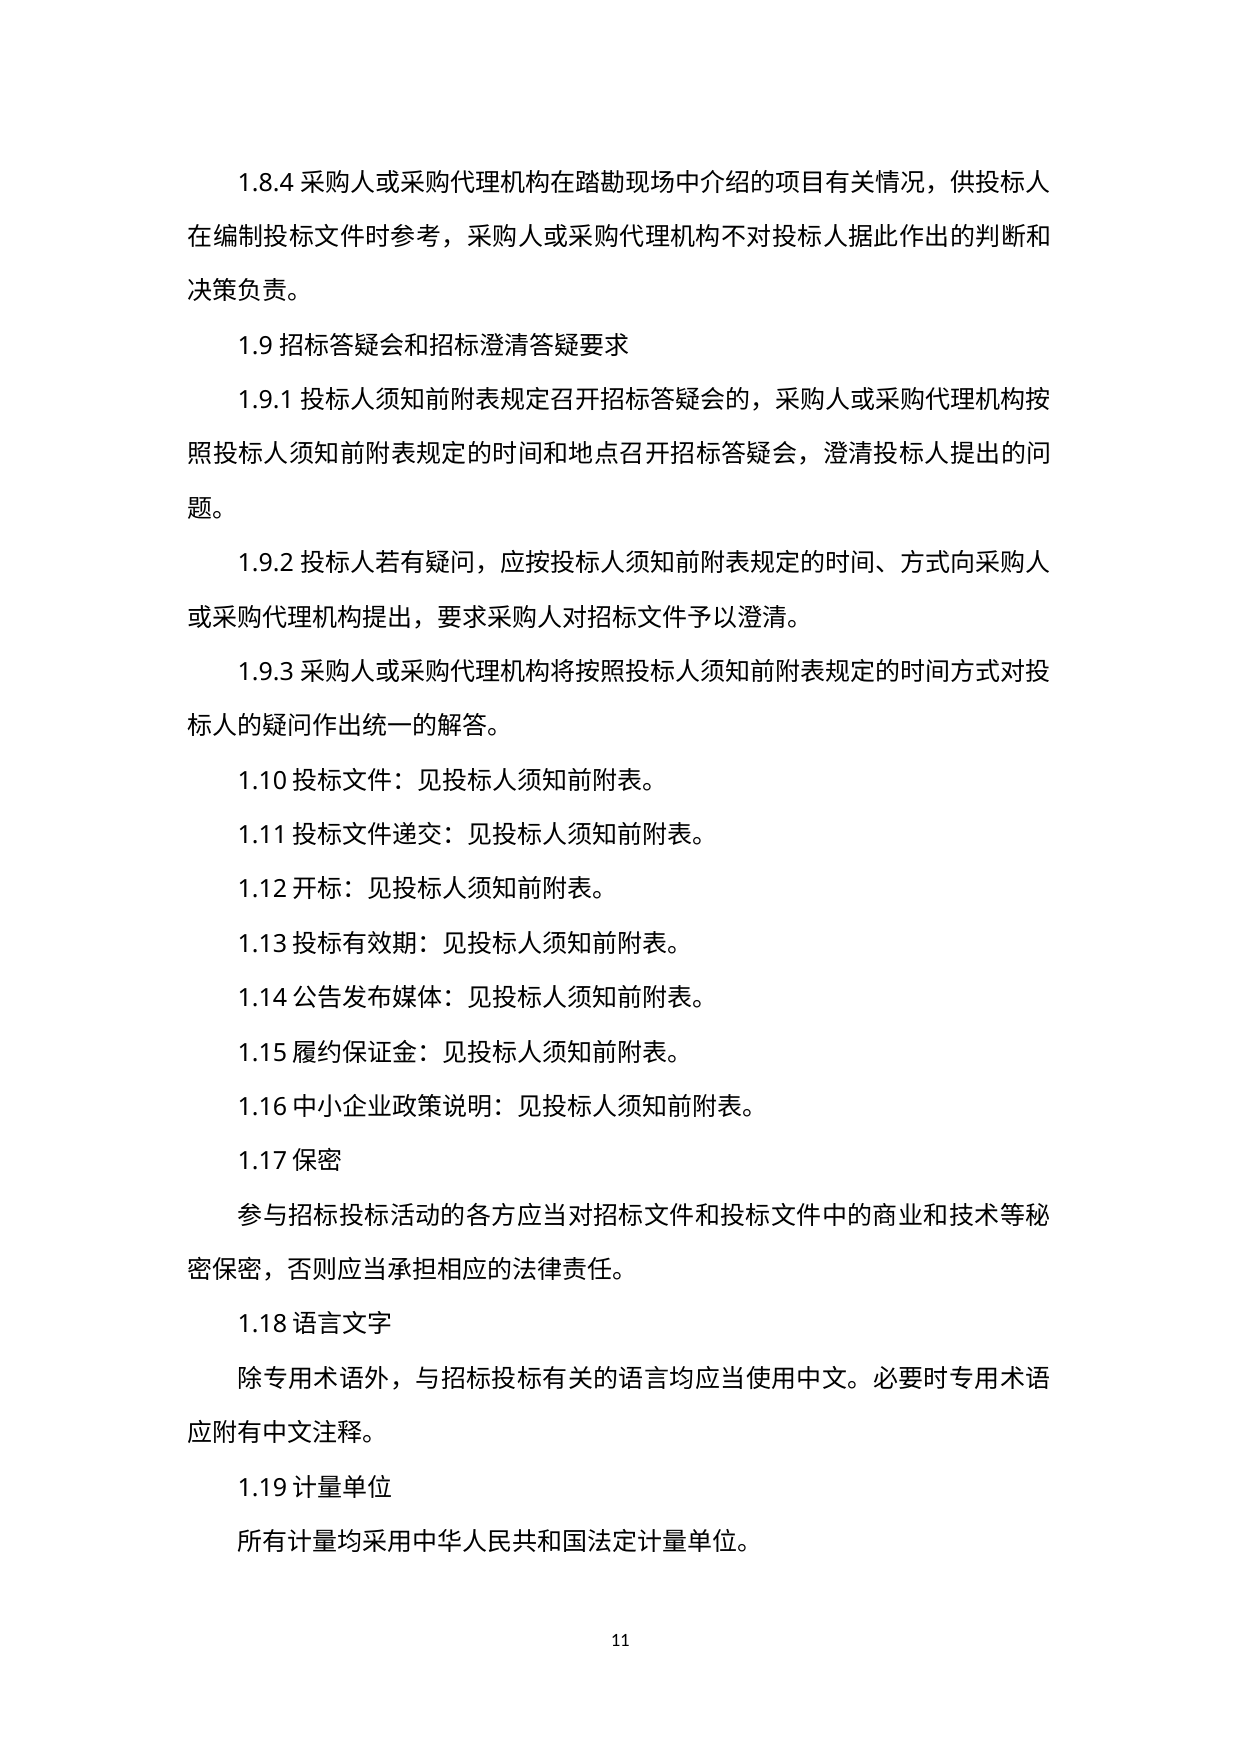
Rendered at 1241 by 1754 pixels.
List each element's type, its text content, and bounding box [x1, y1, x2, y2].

text 1.19计量单位 [187, 1467, 1053, 1503]
text 除专用术语外，与招标投标有关的语言均应当使用中文。必要时专用术语应附有中文注释。 [187, 1358, 1053, 1449]
text 1.9.2 投标人若有疑问，应按投标人须知前附表规定的时间、方式向采购人或采购代理机构提出，要求采购人对招标文件予以澄清。 [187, 543, 1053, 633]
text 1.11投标文件递交：见投标人须知前附表。 [187, 814, 1053, 851]
text 1.17保密 [187, 1141, 1053, 1177]
text 1.13投标有效期：见投标人须知前附表。 [187, 923, 1053, 959]
text 1.8.4 采购人或采购代理机构在踏勘现场中介绍的项目有关情况，供投标人在编制投标文件时参考，采购人或采购代理机构不对投标人据此作出的判断和决策负责。 [187, 162, 1053, 307]
text 参与招标投标活动的各方应当对招标文件和投标文件中的商业和技术等秘密保密，否则应当承担相应的法律责任。 [187, 1195, 1053, 1286]
text 1.9.1 投标人须知前附表规定召开招标答疑会的，采购人或采购代理机构按照投标人须知前附表规定的时间和地点召开招标答疑会，澄清投标人提出的问题。 [187, 379, 1053, 524]
text 1.15履约保证金：见投标人须知前附表。 [187, 1032, 1053, 1068]
text 1.10投标文件：见投标人须知前附表。 [187, 760, 1053, 796]
text 1.9.3 采购人或采购代理机构将按照投标人须知前附表规定的时间方式对投标人的疑问作出统一的解答。 [187, 651, 1053, 742]
text 所有计量均采用中华人民共和国法定计量单位。 [187, 1521, 1053, 1558]
text 1.12开标：见投标人须知前附表。 [187, 869, 1053, 905]
text 1.16中小企业政策说明：见投标人须知前附表。 [187, 1086, 1053, 1123]
text 1.14公告发布媒体：见投标人须知前附表。 [187, 978, 1053, 1014]
text 1.18语言文字 [187, 1304, 1053, 1340]
text 1.9 招标答疑会和招标澄清答疑要求 [187, 325, 1053, 361]
